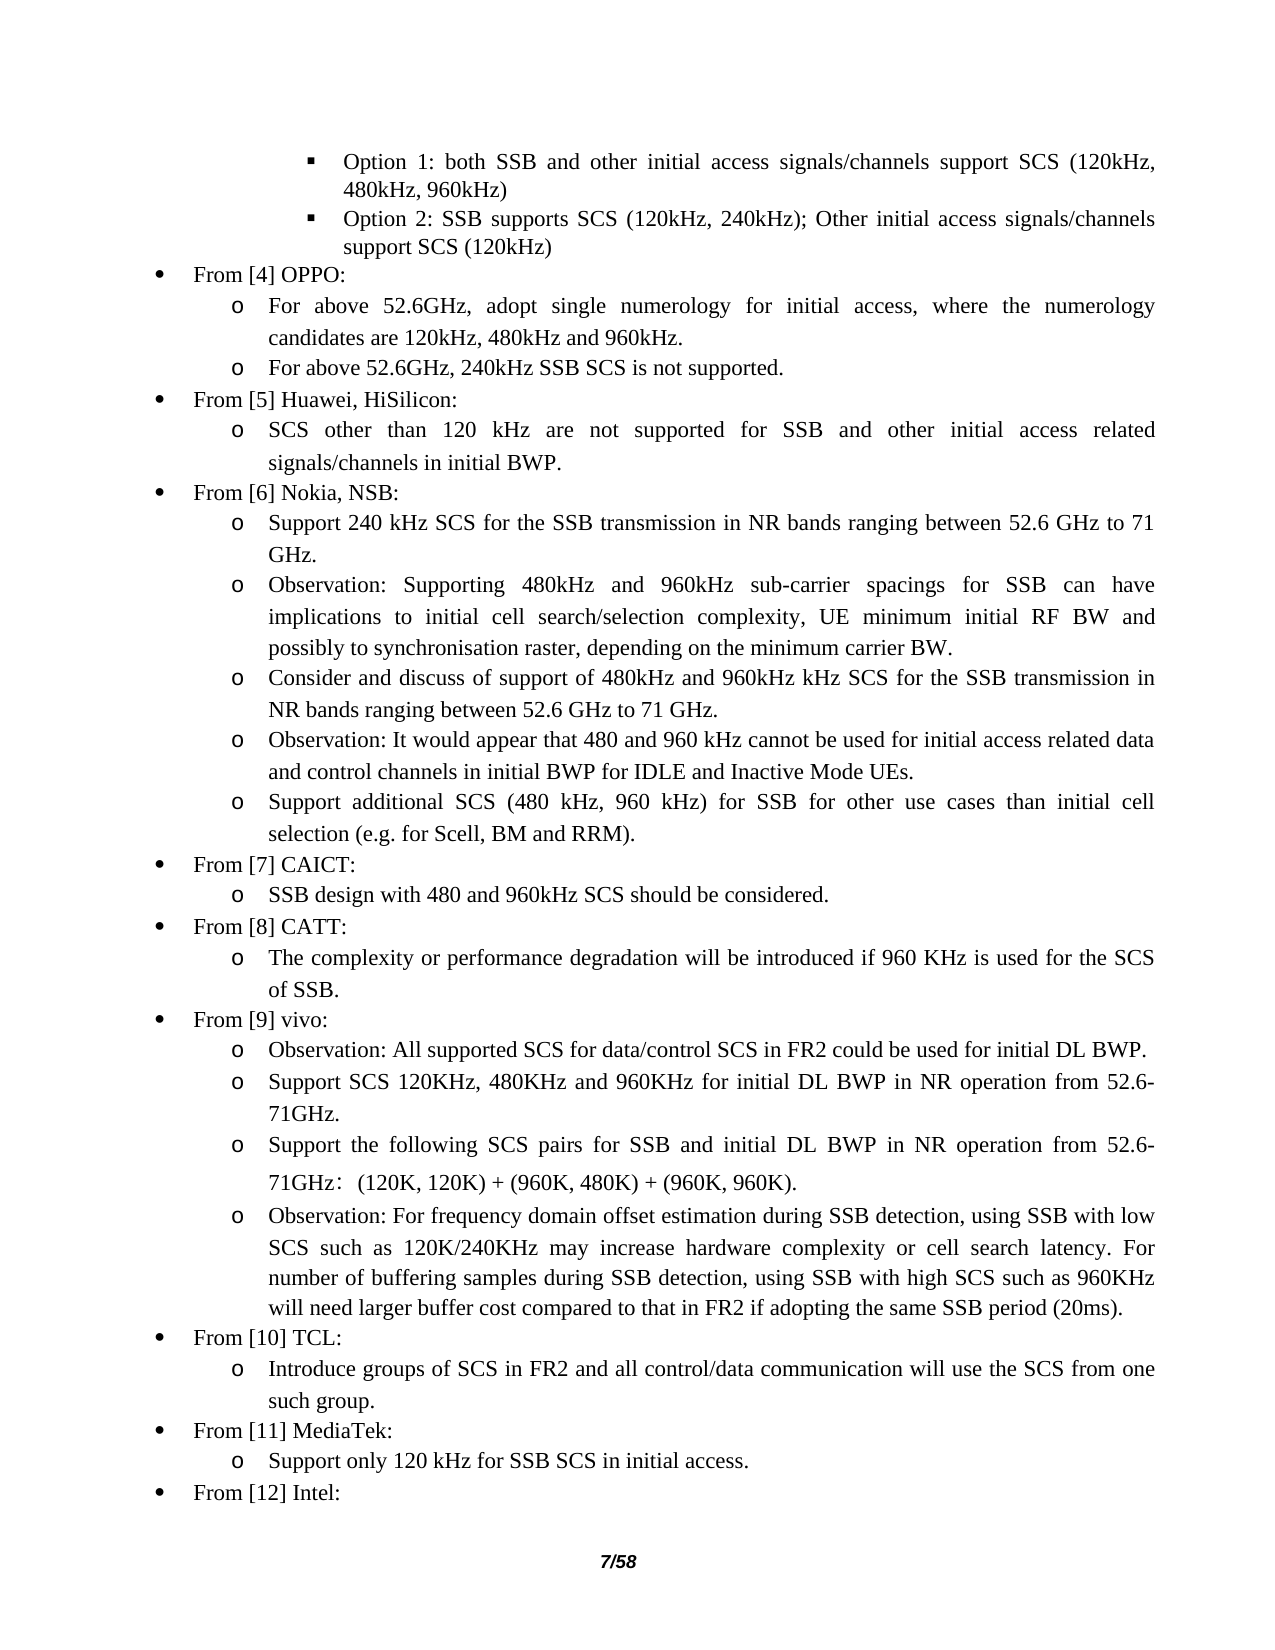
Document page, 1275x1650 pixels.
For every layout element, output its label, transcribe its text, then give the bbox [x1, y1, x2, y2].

list Observation: It would appear that 480 and 960 kHz cannot be used for initial access related data and control channels in initial BWP for IDLE and Inactive Mode UEs. [231, 726, 1157, 784]
list Option 2: SSB supports SCS (120kHz, 240kHz); Other initial access signals/channels support SCS (120kHz) [306, 204, 1157, 259]
list Support only 120 kHz for SSB SCS in initial access. [231, 1447, 1157, 1475]
list From [6] Nokia, NSB: [156, 479, 1157, 505]
list Support 240 kHz SCS for the SSB transmission in NR bands ranging between 52.6 GHz to 71 GHz. [231, 509, 1157, 567]
list From [8] CATT: [156, 913, 1157, 940]
list From [10] TCL: [156, 1324, 1157, 1351]
list Support SCS 120KHz, 480KHz and 960KHz for initial DL BWP in NR operation from 52.6-71GHz. [231, 1068, 1157, 1127]
list SSB design with 480 and 960kHz SCS should be considered. [231, 881, 1157, 909]
list From [11] MediaTek: [156, 1417, 1157, 1443]
list The complexity or performance degradation will be introduced if 960 KHz is used for the SCS of SSB. [231, 943, 1157, 1002]
list Observation: For frequency domain offset estimation during SSB detection, using SSB with low SCS such as 120K/240KHz may increase hardware complexity or cell search latency. For number of buffering samples during SSB detection, using SSB with high SCS such as 960KHz will need larger buffer cost compared to that in FR2 if adopting the same SSB period (20ms). [231, 1202, 1157, 1321]
list Observation: Supporting 480kHz and 960kHz sub-carrier spacings for SSB can have implications to initial cell search/selection complexity, UE minimum initial RF BW and possibly to synchronisation raster, depending on the minimum carrier BW. [231, 571, 1157, 660]
list From [7] CAICT: [156, 851, 1157, 877]
list SCS other than 120 kHz are not supported for SSB and other initial access related signals/channels in initial BWP. [231, 417, 1157, 475]
list From [5] Huawei, HiSilicon: [156, 386, 1157, 413]
list For above 52.6GHz, 240kHz SSB SCS is not supported. [231, 354, 1157, 382]
list From [9] vivo: [156, 1006, 1157, 1032]
list From [4] OPPO: [156, 261, 1157, 288]
list For above 52.6GHz, adopt single numerology for initial access, where the numerology candidates are 120kHz, 480kHz and 960kHz. [231, 292, 1157, 350]
list Option 1: both SSB and other initial access signals/channels support SCS (120kHz, 480kHz, 960kHz) [306, 148, 1157, 202]
list Introduce groups of SCS in FR2 and all control/data communication will use the SCS from one such group. [231, 1354, 1157, 1413]
list From [12] Intel: [156, 1479, 1157, 1506]
list Observation: All supported SCS for data/control SCS in FR2 could be used for initial DL BWP. [231, 1036, 1157, 1064]
list Consider and discuss of support of 480kHz and 960kHz kHz SCS for the SSB transmission in NR bands ranging between 52.6 GHz to 71 GHz. [231, 664, 1157, 722]
list Support the following SCS pairs for SSB and initial DL BWP in NR operation from 52.6-71GHz：(120K, 120K) + (960K, 480K) + (960K, 960K). [231, 1131, 1157, 1197]
list Support additional SCS (480 kHz, 960 kHz) for SSB for other use cases than initial cell selection (e.g. for Scell, BM and RRM). [231, 788, 1157, 847]
